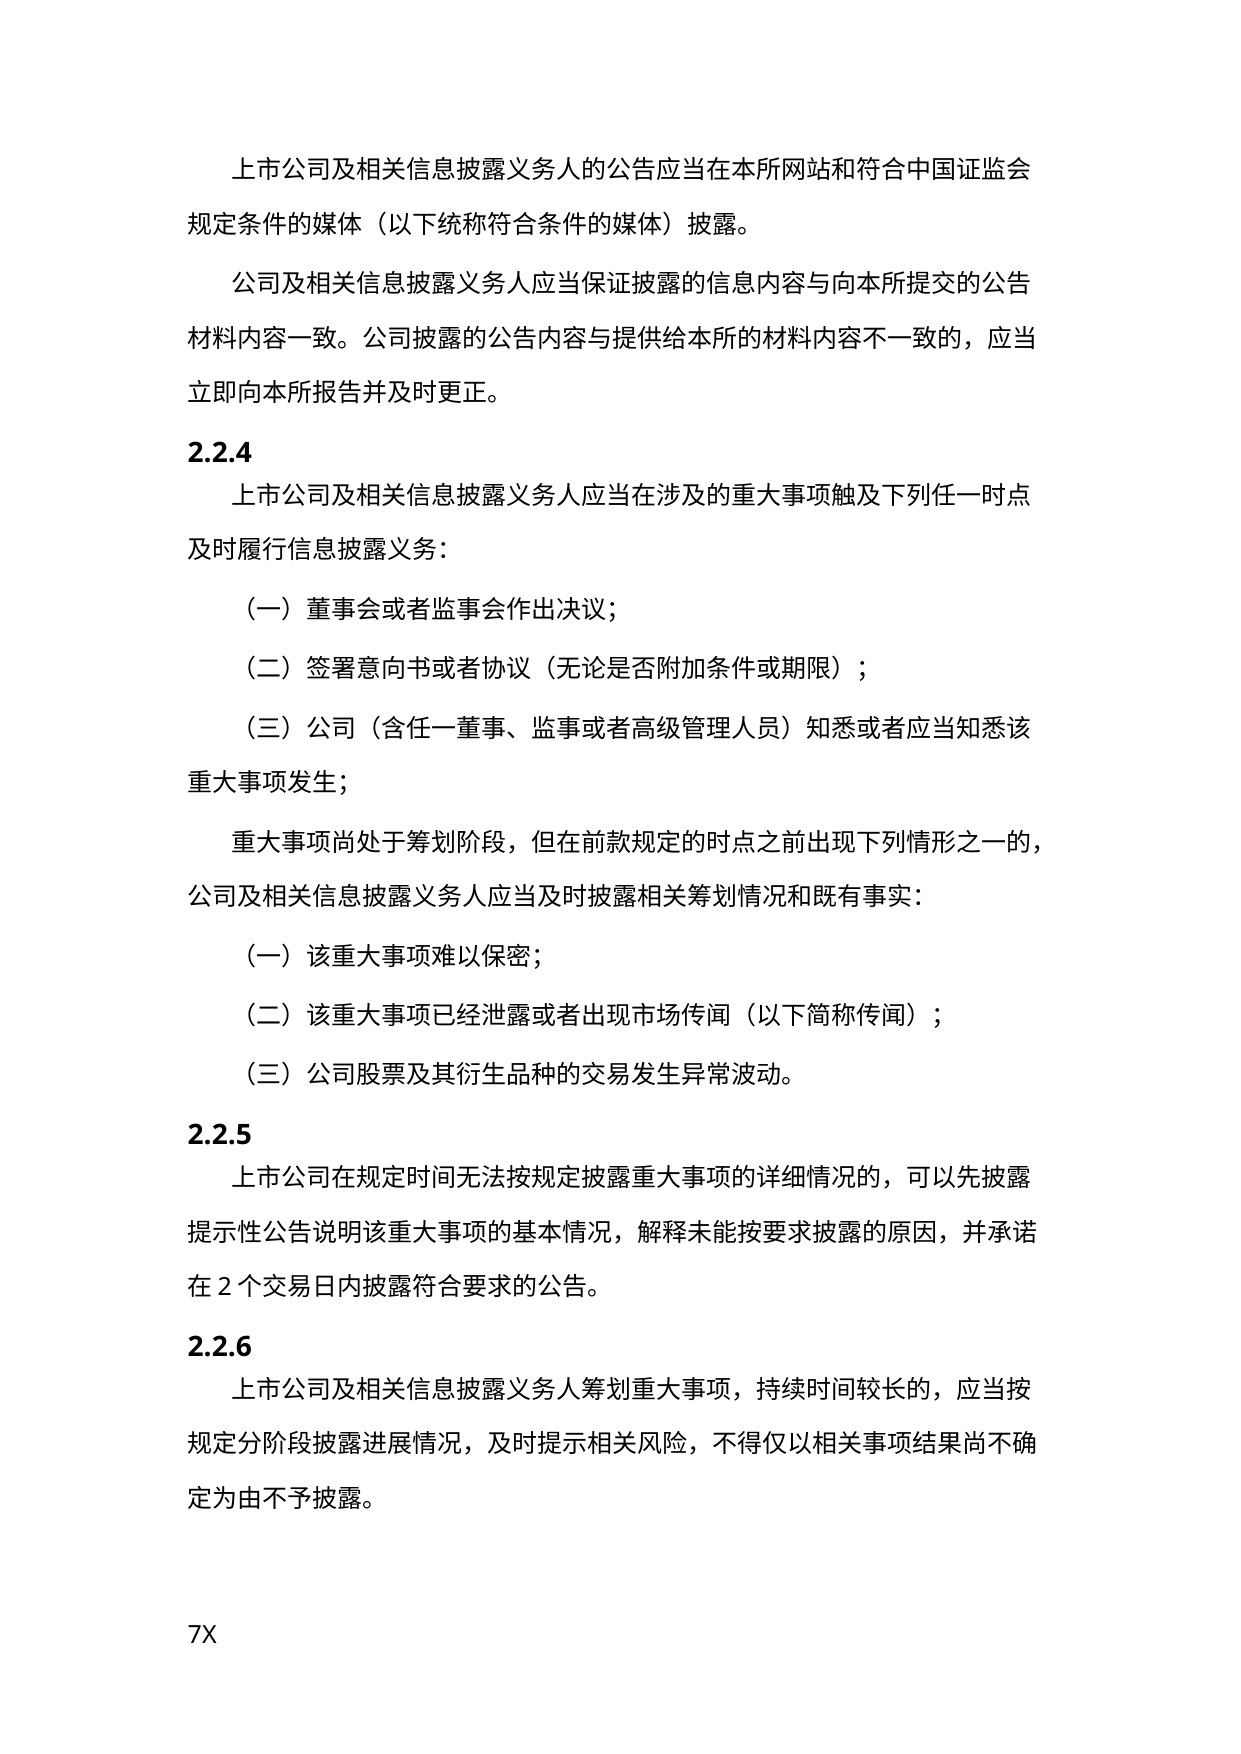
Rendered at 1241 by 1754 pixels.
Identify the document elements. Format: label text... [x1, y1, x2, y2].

text 上市公司在规定时间无法按规定披露重大事项的详细情况的，可以先披露提示性公告说明该重大事项的基本情况，解释未能按要求披露的原因，并承诺在2个交易日内披露符合要求的公告。 [187, 1158, 1053, 1303]
text （一）董事会或者监事会作出决议； [187, 589, 1053, 626]
text 公司及相关信息披露义务人应当保证披露的信息内容与向本所提交的公告材料内容一致。公司披露的公告内容与提供给本所的材料内容不一致的，应当立即向本所报告并及时更正。 [187, 264, 1053, 409]
text （一）该重大事项难以保密； [187, 936, 1053, 972]
text 上市公司及相关信息披露义务人应当在涉及的重大事项触及下列任一时点及时履行信息披露义务： [187, 476, 1053, 566]
subtitle 2.2.4 [187, 432, 1053, 470]
text （三）公司（含任一董事、监事或者高级管理人员）知悉或者应当知悉该重大事项发生； [187, 708, 1053, 799]
text 上市公司及相关信息披露义务人的公告应当在本所网站和符合中国证监会规定条件的媒体（以下统称符合条件的媒体）披露。 [187, 150, 1053, 241]
subtitle 2.2.6 [187, 1326, 1053, 1364]
subtitle 2.2.5 [187, 1114, 1053, 1153]
text 重大事项尚处于筹划阶段，但在前款规定的时点之前出现下列情形之一的，公司及相关信息披露义务人应当及时披露相关筹划情况和既有事实： [187, 822, 1053, 913]
text （三）公司股票及其衍生品种的交易发生异常波动。 [187, 1055, 1053, 1091]
text （二）该重大事项已经泄露或者出现市场传闻（以下简称传闻）； [187, 996, 1053, 1032]
text （二）签署意向书或者协议（无论是否附加条件或期限）； [187, 649, 1053, 685]
text 上市公司及相关信息披露义务人筹划重大事项，持续时间较长的，应当按规定分阶段披露进展情况，及时提示相关风险，不得仅以相关事项结果尚不确定为由不予披露。 [187, 1369, 1053, 1514]
